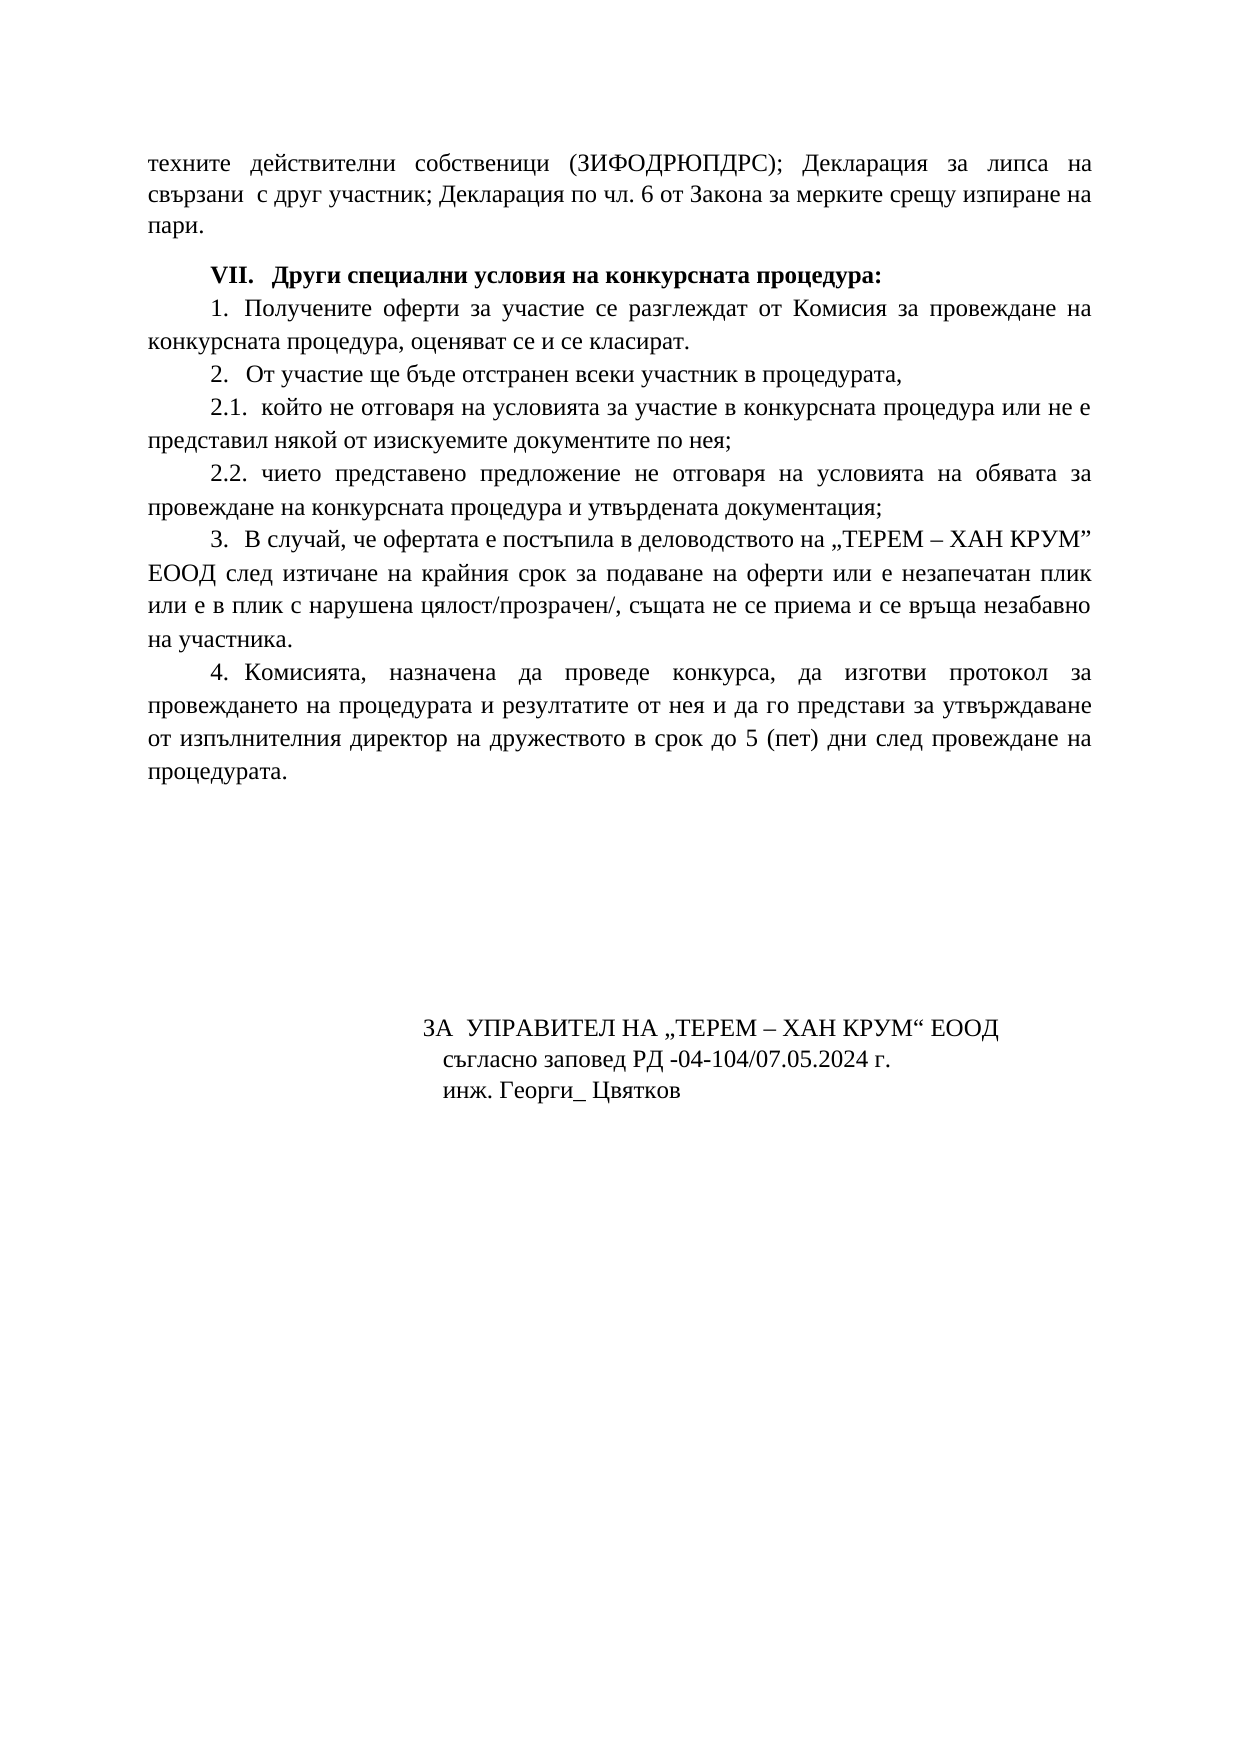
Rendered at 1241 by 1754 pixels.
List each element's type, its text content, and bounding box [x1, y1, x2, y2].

text ЗА УПРАВИТЕЛ НА „ТЕРЕМ – ХАН КРУМ“ ЕООД съгласно заповед РД -04-104/07.05.2024 г. инж. Георги_ Цвятков [148, 1013, 1093, 1104]
list Комисията, назначена да проведе конкурса, да изготви протокол за провеждането на процедурата и резултатите от нея и да го представи за утвърждаване от изпълнителния директор на дружеството в срок до 5 (пет) дни след провеждане на процедурата. [148, 654, 1093, 786]
list който не отговаря на условията за участие в конкурсната процедура или не е представил някой от изискуемите документите по нея; [148, 389, 1093, 456]
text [148, 148, 1093, 238]
list В случай, че офертата е постъпила в деловодството на „ТЕРЕМ – ХАН КРУМ” ЕООД след изтичане на крайния срок за подаване на оферти или е незапечатан плик или е в плик с нарушена цялост/прозрачен/, същата не се приема и се връща незабавно на участника. [148, 522, 1093, 654]
list Получените оферти за участие се разглеждат от Комисия за провеждане на конкурсната процедура, оценяват се и се класират. [148, 290, 1093, 356]
list От участие ще бъде отстранен всеки участник в процедурата, [148, 356, 1093, 389]
list чието представено предложение не отговаря на условията на обявата за провеждане на конкурсната процедура и утвърдената документация; [148, 456, 1093, 522]
list Други специални условия на конкурсната процедура: [210, 257, 1093, 290]
